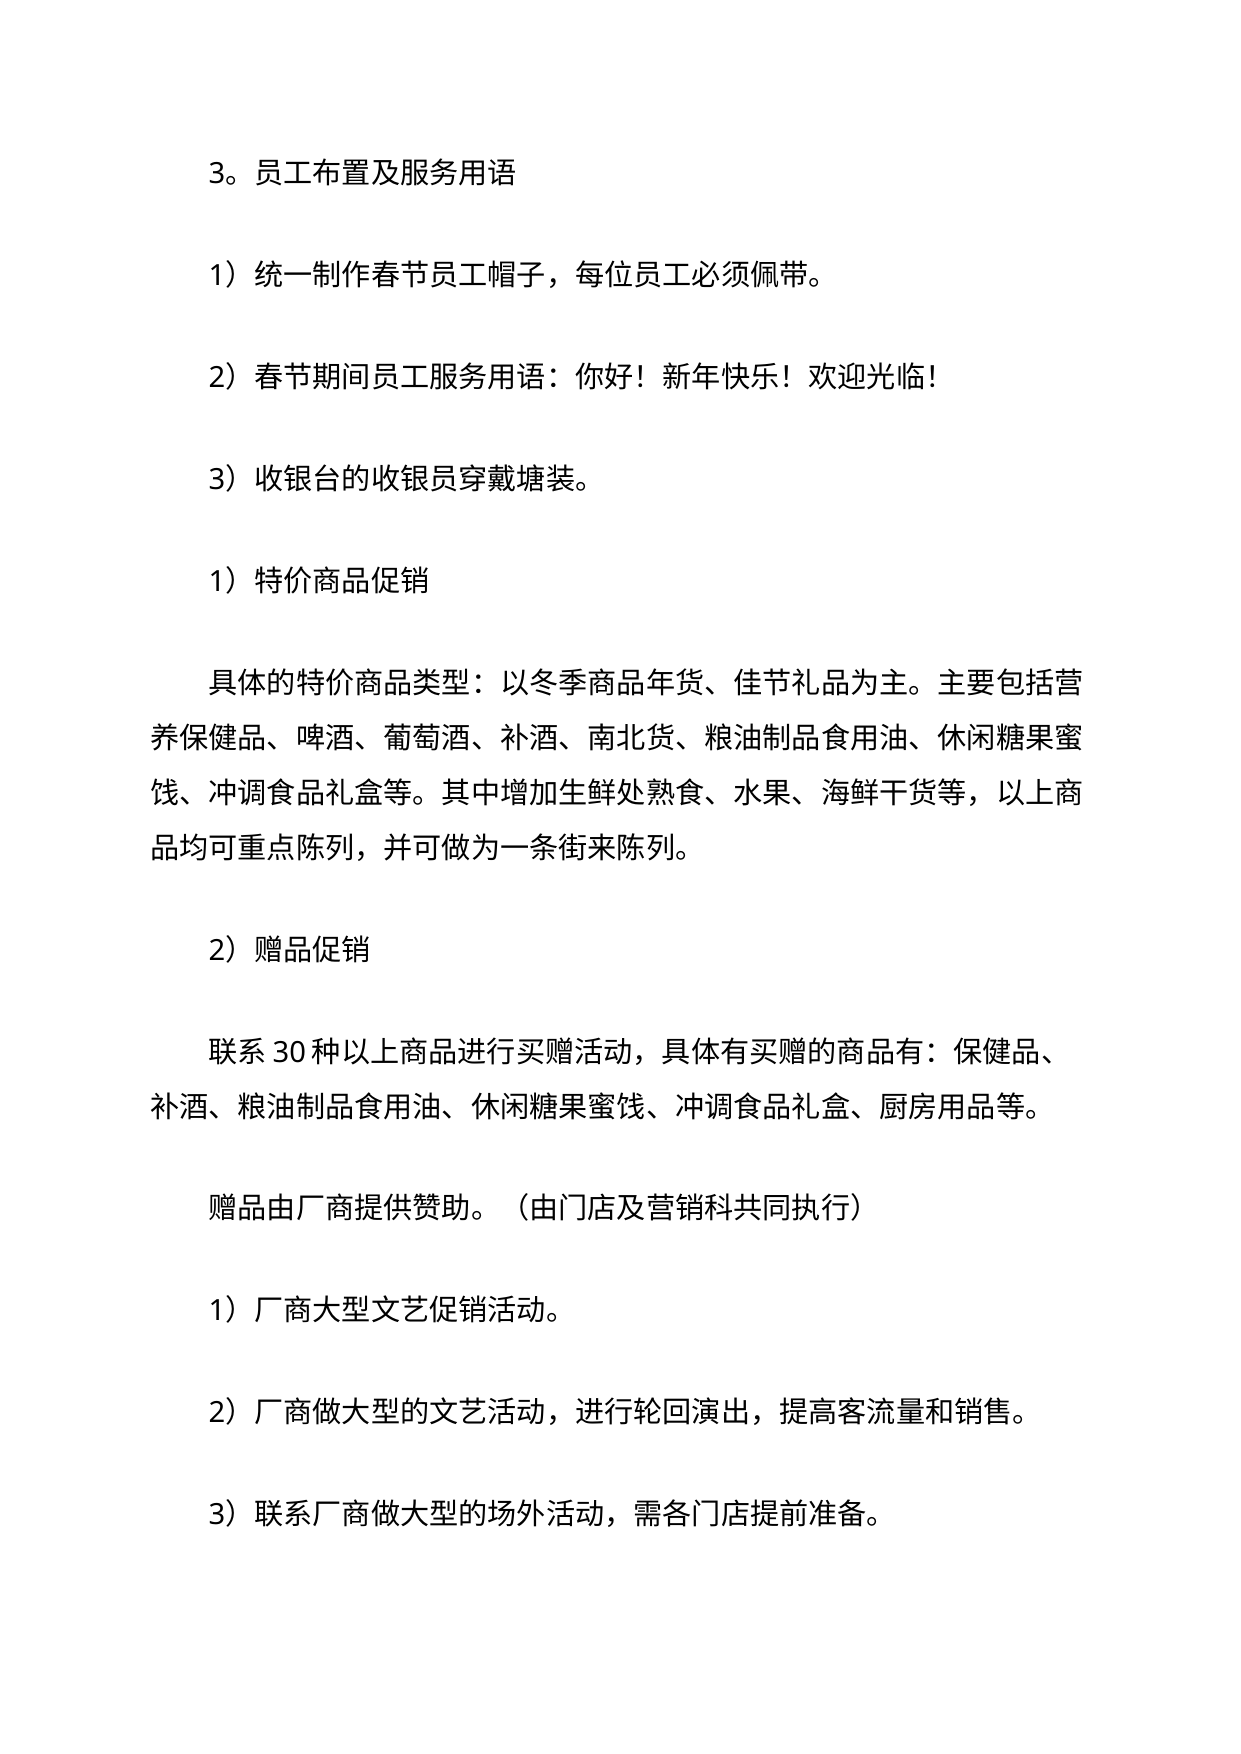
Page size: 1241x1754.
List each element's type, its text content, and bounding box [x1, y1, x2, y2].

text 2）厂商做大型的文艺活动，进行轮回演出，提高客流量和销售。 [150, 1389, 1090, 1431]
text 3）联系厂商做大型的场外活动，需各门店提前准备。 [150, 1491, 1090, 1533]
text 1）特价商品促销 [150, 558, 1090, 600]
text 2）赠品促销 [150, 926, 1090, 969]
text 联系30种以上商品进行买赠活动，具体有买赠的商品有：保健品、补酒、粮油制品食用油、休闲糖果蜜饯、冲调食品礼盒、厨房用品等。 [150, 1028, 1090, 1126]
text 赠品由厂商提供赞助。（由门店及营销科共同执行） [150, 1185, 1090, 1227]
text 1）厂商大型文艺促销活动。 [150, 1287, 1090, 1329]
text 具体的特价商品类型：以冬季商品年货、佳节礼品为主。主要包括营养保健品、啤酒、葡萄酒、补酒、南北货、粮油制品食用油、休闲糖果蜜饯、冲调食品礼盒等。其中增加生鲜处熟食、水果、海鲜干货等，以上商品均可重点陈列，并可做为一条街来陈列。 [150, 660, 1090, 867]
text 2）春节期间员工服务用语：你好！新年快乐！欢迎光临！ [150, 354, 1090, 396]
text 3。员工布置及服务用语 [150, 150, 1090, 192]
text 1）统一制作春节员工帽子，每位员工必须佩带。 [150, 252, 1090, 294]
text 3）收银台的收银员穿戴塘装。 [150, 456, 1090, 498]
